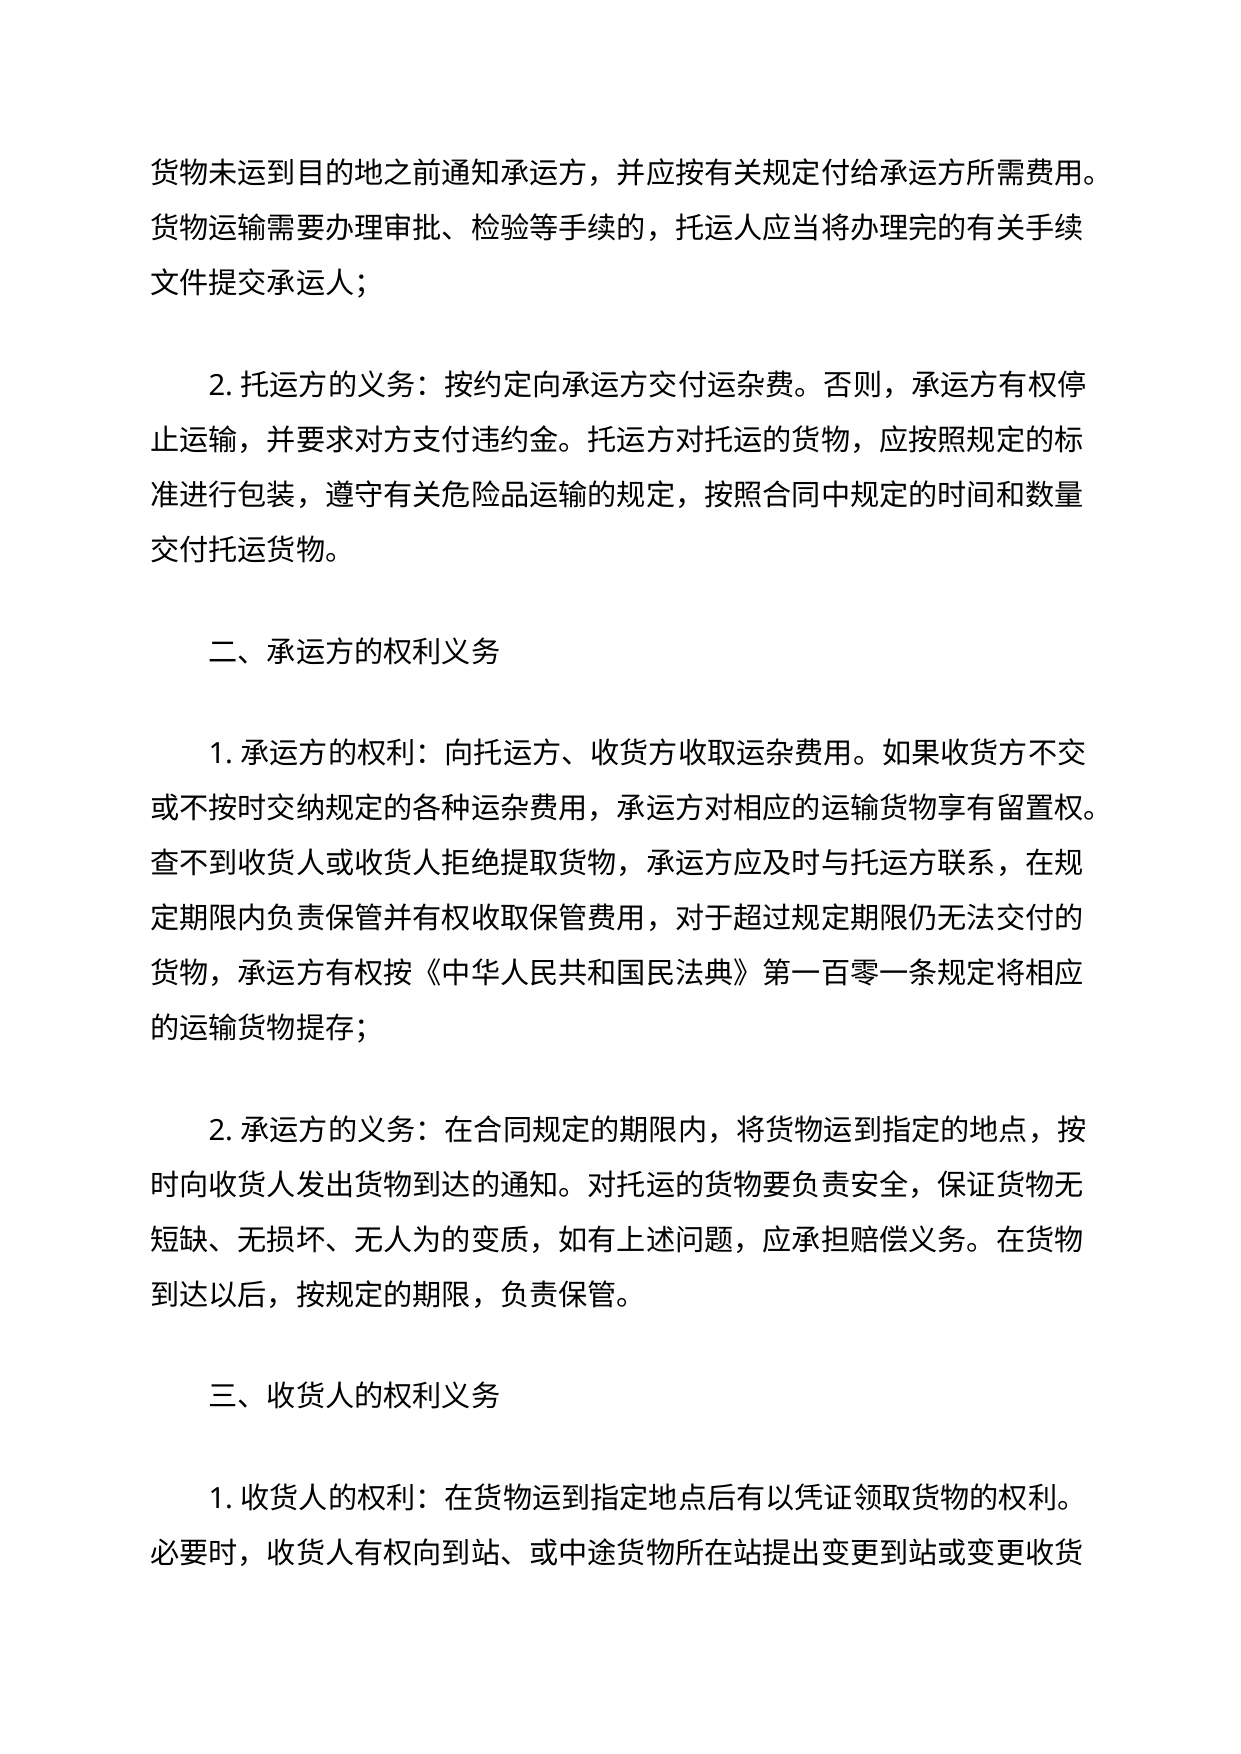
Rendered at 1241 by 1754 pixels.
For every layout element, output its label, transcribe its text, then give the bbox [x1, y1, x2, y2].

text 2. 托运方的义务：按约定向承运方交付运杂费。否则，承运方有权停止运输，并要求对方支付违约金。托运方对托运的货物，应按照规定的标准进行包装，遵守有关危险品运输的规定，按照合同中规定的时间和数量交付托运货物。 [150, 362, 1090, 569]
text 1. 承运方的权利：向托运方、收货方收取运杂费用。如果收货方不交或不按时交纳规定的各种运杂费用，承运方对相应的运输货物享有留置权。查不到收货人或收货人拒绝提取货物，承运方应及时与托运方联系，在规定期限内负责保管并有权收取保管费用，对于超过规定期限仍无法交付的货物，承运方有权按《中华人民共和国民法典》第一百零一条规定将相应的运输货物提存； [150, 730, 1090, 1047]
text 二、承运方的权利义务 [150, 628, 1090, 670]
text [150, 1474, 1090, 1572]
text 三、收货人的权利义务 [150, 1373, 1090, 1415]
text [150, 150, 1090, 302]
text 2. 承运方的义务：在合同规定的期限内，将货物运到指定的地点，按时向收货人发出货物到达的通知。对托运的货物要负责安全，保证货物无短缺、无损坏、无人为的变质，如有上述问题，应承担赔偿义务。在货物到达以后，按规定的期限，负责保管。 [150, 1106, 1090, 1313]
